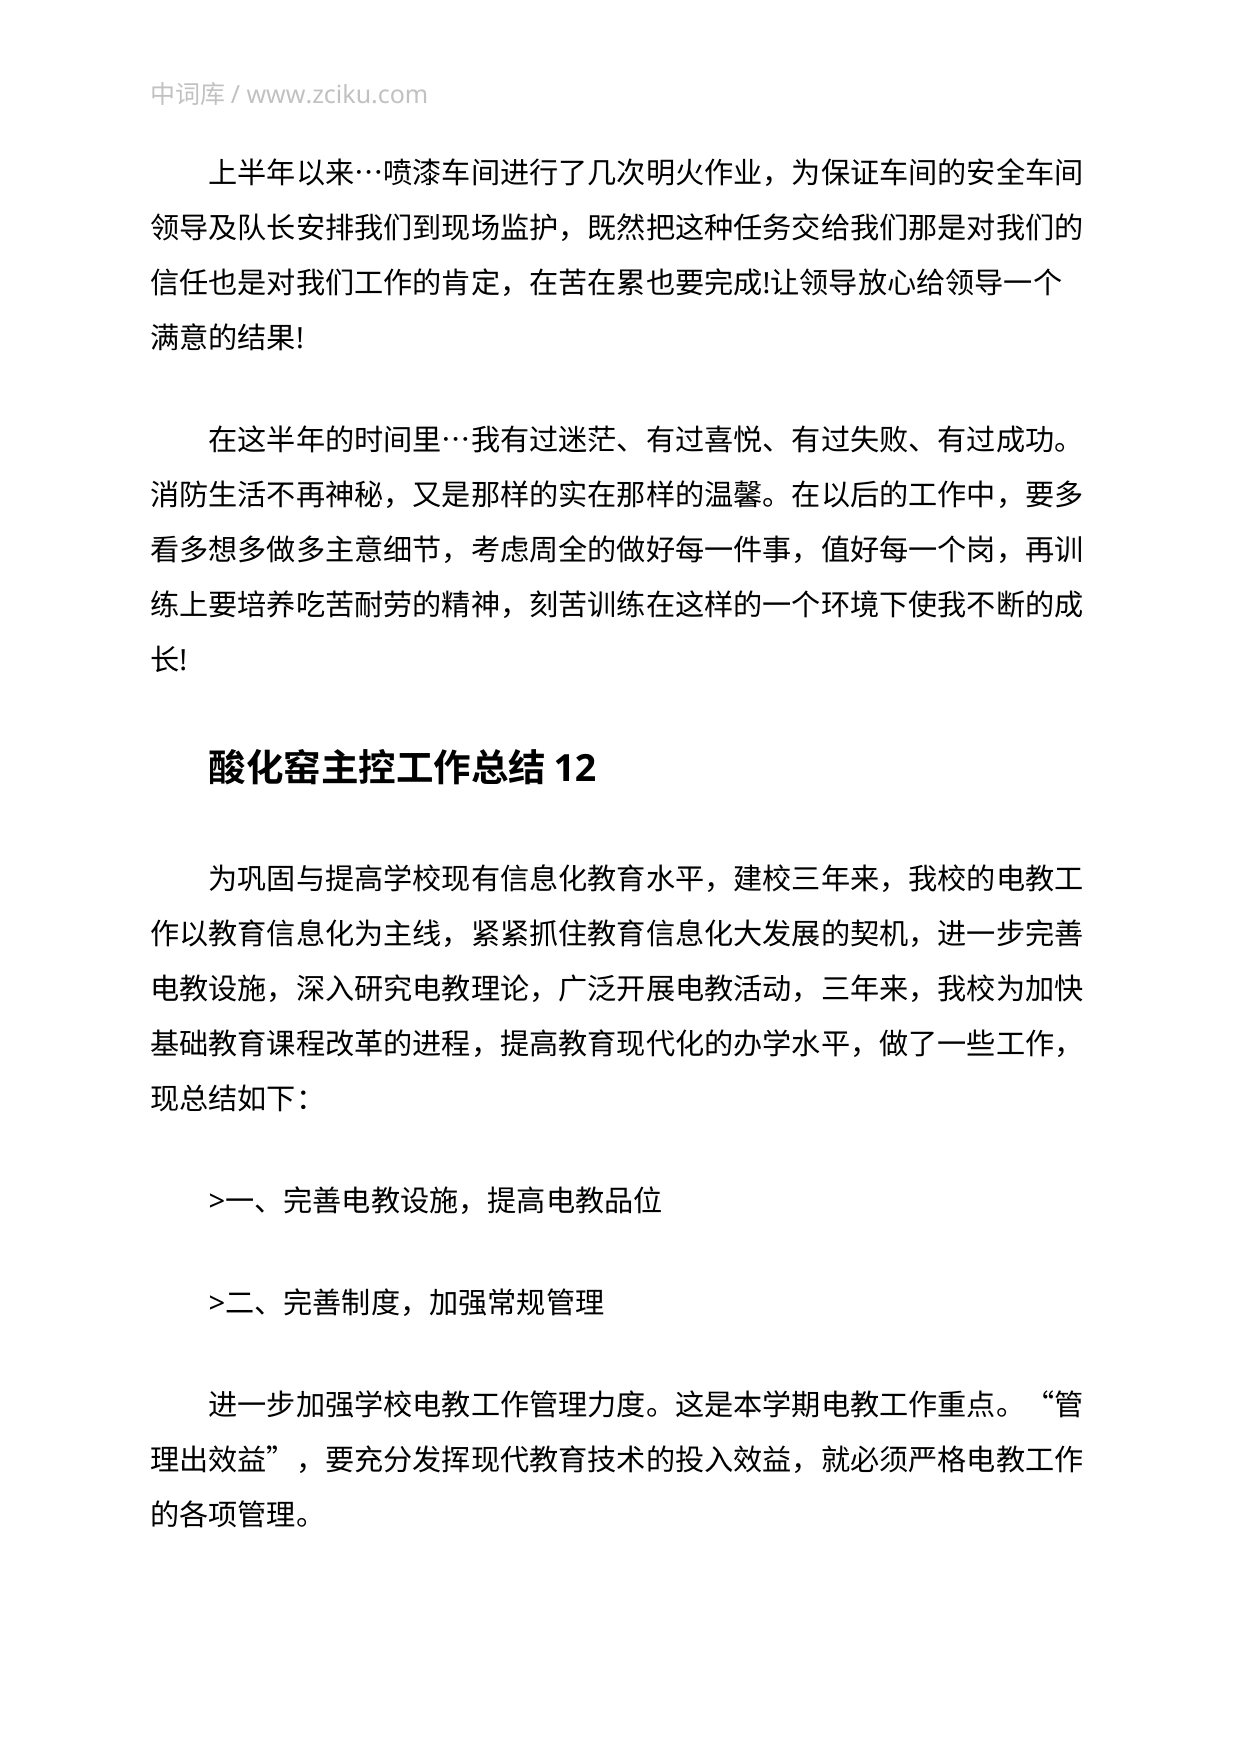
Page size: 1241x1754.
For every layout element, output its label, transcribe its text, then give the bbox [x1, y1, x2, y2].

text >二、完善制度，加强常规管理 [150, 1279, 1090, 1322]
text 酸化窑主控工作总结12 [150, 738, 1090, 793]
text 进一步加强学校电教工作管理力度。这是本学期电教工作重点。“管理出效益”，要充分发挥现代教育技术的投入效益，就必须严格电教工作的各项管理。 [150, 1381, 1090, 1533]
text 上半年以来…喷漆车间进行了几次明火作业，为保证车间的安全车间领导及队长安排我们到现场监护，既然把这种任务交给我们那是对我们的信任也是对我们工作的肯定，在苦在累也要完成!让领导放心给领导一个满意的结果! [150, 150, 1090, 357]
text 为巩固与提高学校现有信息化教育水平，建校三年来，我校的电教工作以教育信息化为主线，紧紧抓住教育信息化大发展的契机，进一步完善电教设施，深入研究电教理论，广泛开展电教活动，三年来，我校为加快基础教育课程改革的进程，提高教育现代化的办学水平，做了一些工作，现总结如下： [150, 856, 1090, 1118]
text 在这半年的时间里…我有过迷茫、有过喜悦、有过失败、有过成功。消防生活不再神秘，又是那样的实在那样的温馨。在以后的工作中，要多看多想多做多主意细节，考虑周全的做好每一件事，值好每一个岗，再训练上要培养吃苦耐劳的精神，刻苦训练在这样的一个环境下使我不断的成长! [150, 417, 1090, 679]
text >一、完善电教设施，提高电教品位 [150, 1177, 1090, 1220]
